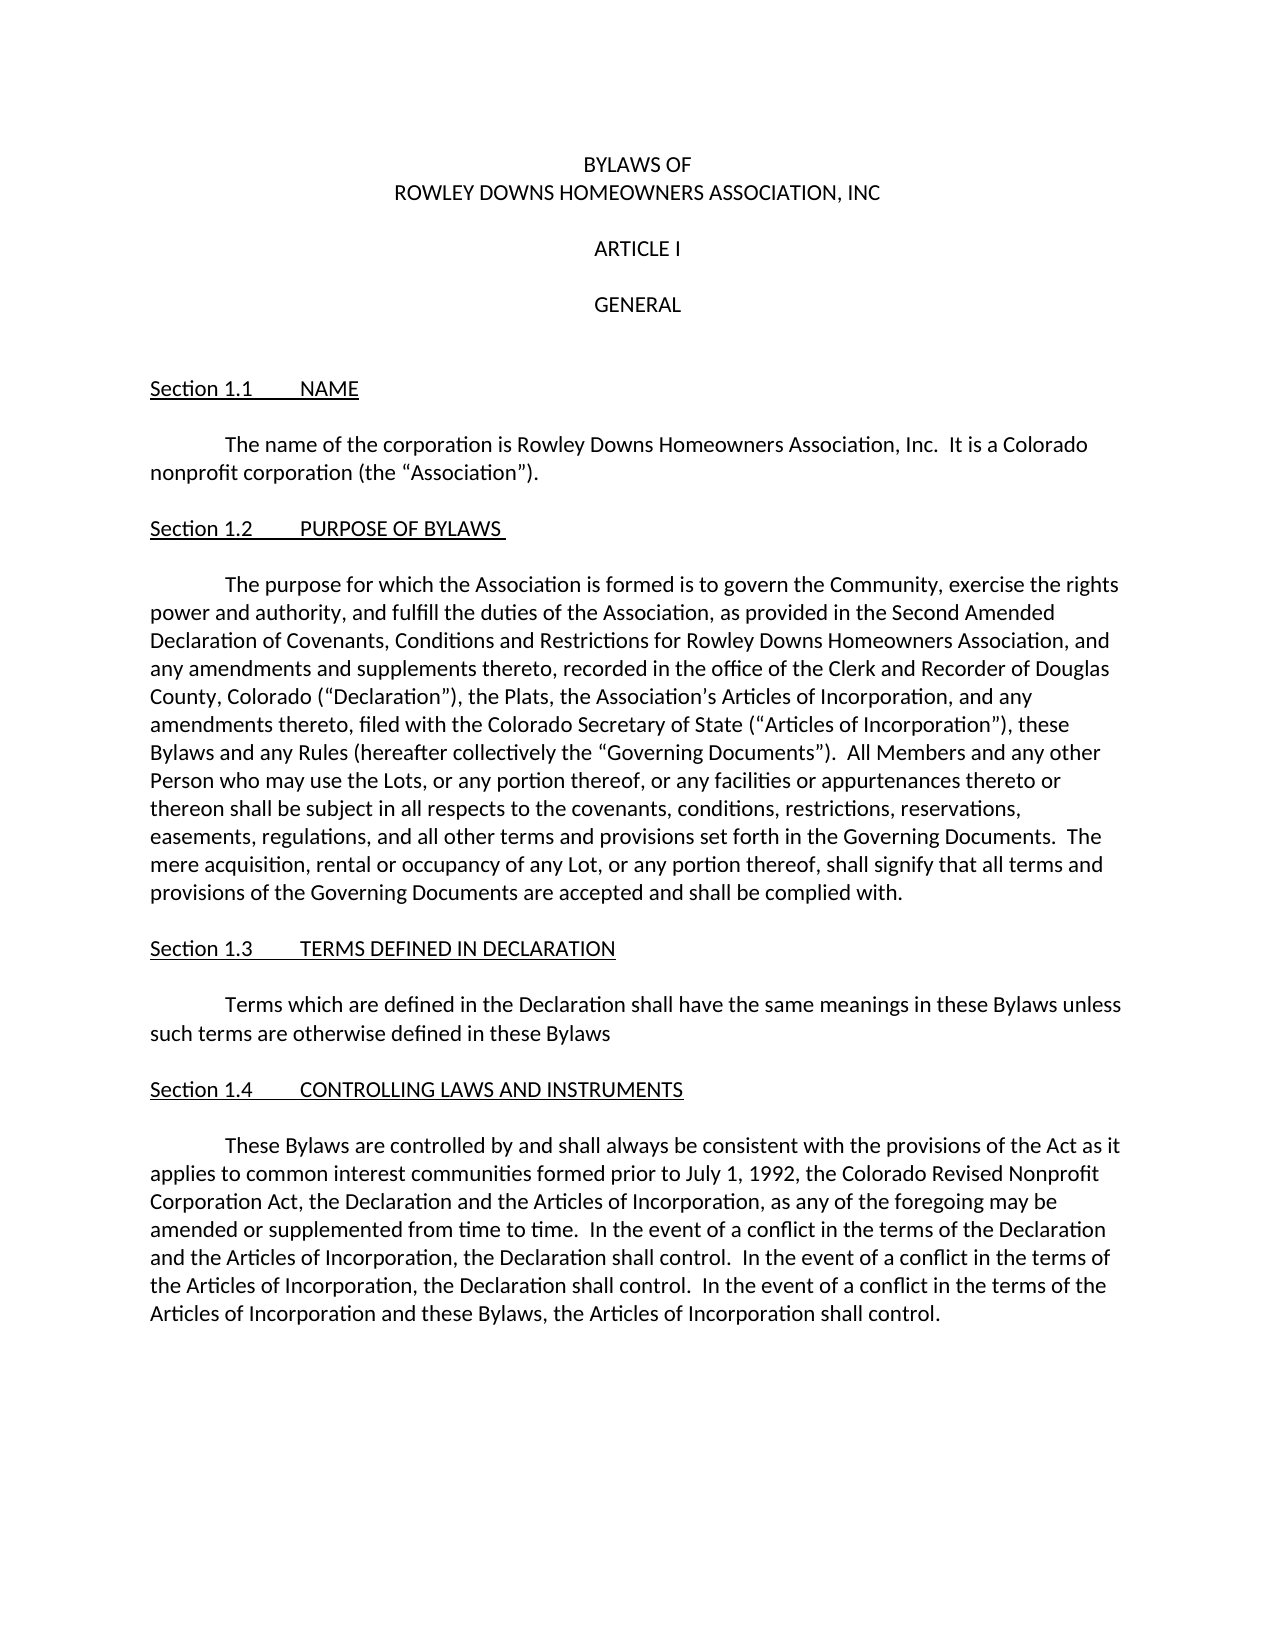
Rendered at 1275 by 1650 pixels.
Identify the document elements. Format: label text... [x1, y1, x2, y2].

text Section 1.4 CONTROLLING LAWS AND INSTRUMENTS [150, 1075, 1125, 1103]
text The name of the corporation is Rowley Downs Homeowners Association, Inc. It is a Colorado nonprofit corporation (the “Association”). [150, 430, 1125, 486]
text These Bylaws are controlled by and shall always be consistent with the provisions of the Act as it applies to common interest communities formed prior to July 1, 1992, the Colorado Revised Nonprofit Corporation Act, the Declaration and the Articles of Incorporation, as any of the foregoing may be amended or supplemented from time to time. In the event of a conflict in the terms of the Declaration and the Articles of Incorporation, the Declaration shall control. In the event of a conflict in the terms of the Articles of Incorporation, the Declaration shall control. In the event of a conflict in the terms of the Articles of Incorporation and these Bylaws, the Articles of Incorporation shall control. [150, 1131, 1125, 1327]
text The purpose for which the Association is formed is to govern the Community, exercise the rights power and authority, and fulfill the duties of the Association, as provided in the Second Amended Declaration of Covenants, Conditions and Restrictions for Rowley Downs Homeowners Association, and any amendments and supplements thereto, recorded in the office of the Clerk and Recorder of Douglas County, Colorado (“Declaration”), the Plats, the Association’s Articles of Incorporation, and any amendments thereto, filed with the Colorado Secretary of State (“Articles of Incorporation”), these Bylaws and any Rules (hereafter collectively the “Governing Documents”). All Members and any other Person who may use the Lots, or any portion thereof, or any facilities or appurtenances thereto or thereon shall be subject in all respects to the covenants, conditions, restrictions, reservations, easements, regulations, and all other terms and provisions set forth in the Governing Documents. The mere acquisition, rental or occupancy of any Lot, or any portion thereof, shall signify that all terms and provisions of the Governing Documents are accepted and shall be complied with. [150, 570, 1125, 907]
text Section 1.3 TERMS DEFINED IN DECLARATION [150, 934, 1125, 963]
text BYLAWS OF [150, 150, 1125, 178]
text ROWLEY DOWNS HOMEOWNERS ASSOCIATION, INC [150, 178, 1125, 206]
text ARTICLE I [150, 234, 1125, 262]
text GENERAL [150, 290, 1125, 318]
text Section 1.1 NAME [150, 374, 1125, 402]
text Section 1.2 PURPOSE OF BYLAWS [150, 514, 1125, 542]
text Terms which are defined in the Declaration shall have the same meanings in these Bylaws unless such terms are otherwise defined in these Bylaws [150, 991, 1125, 1047]
